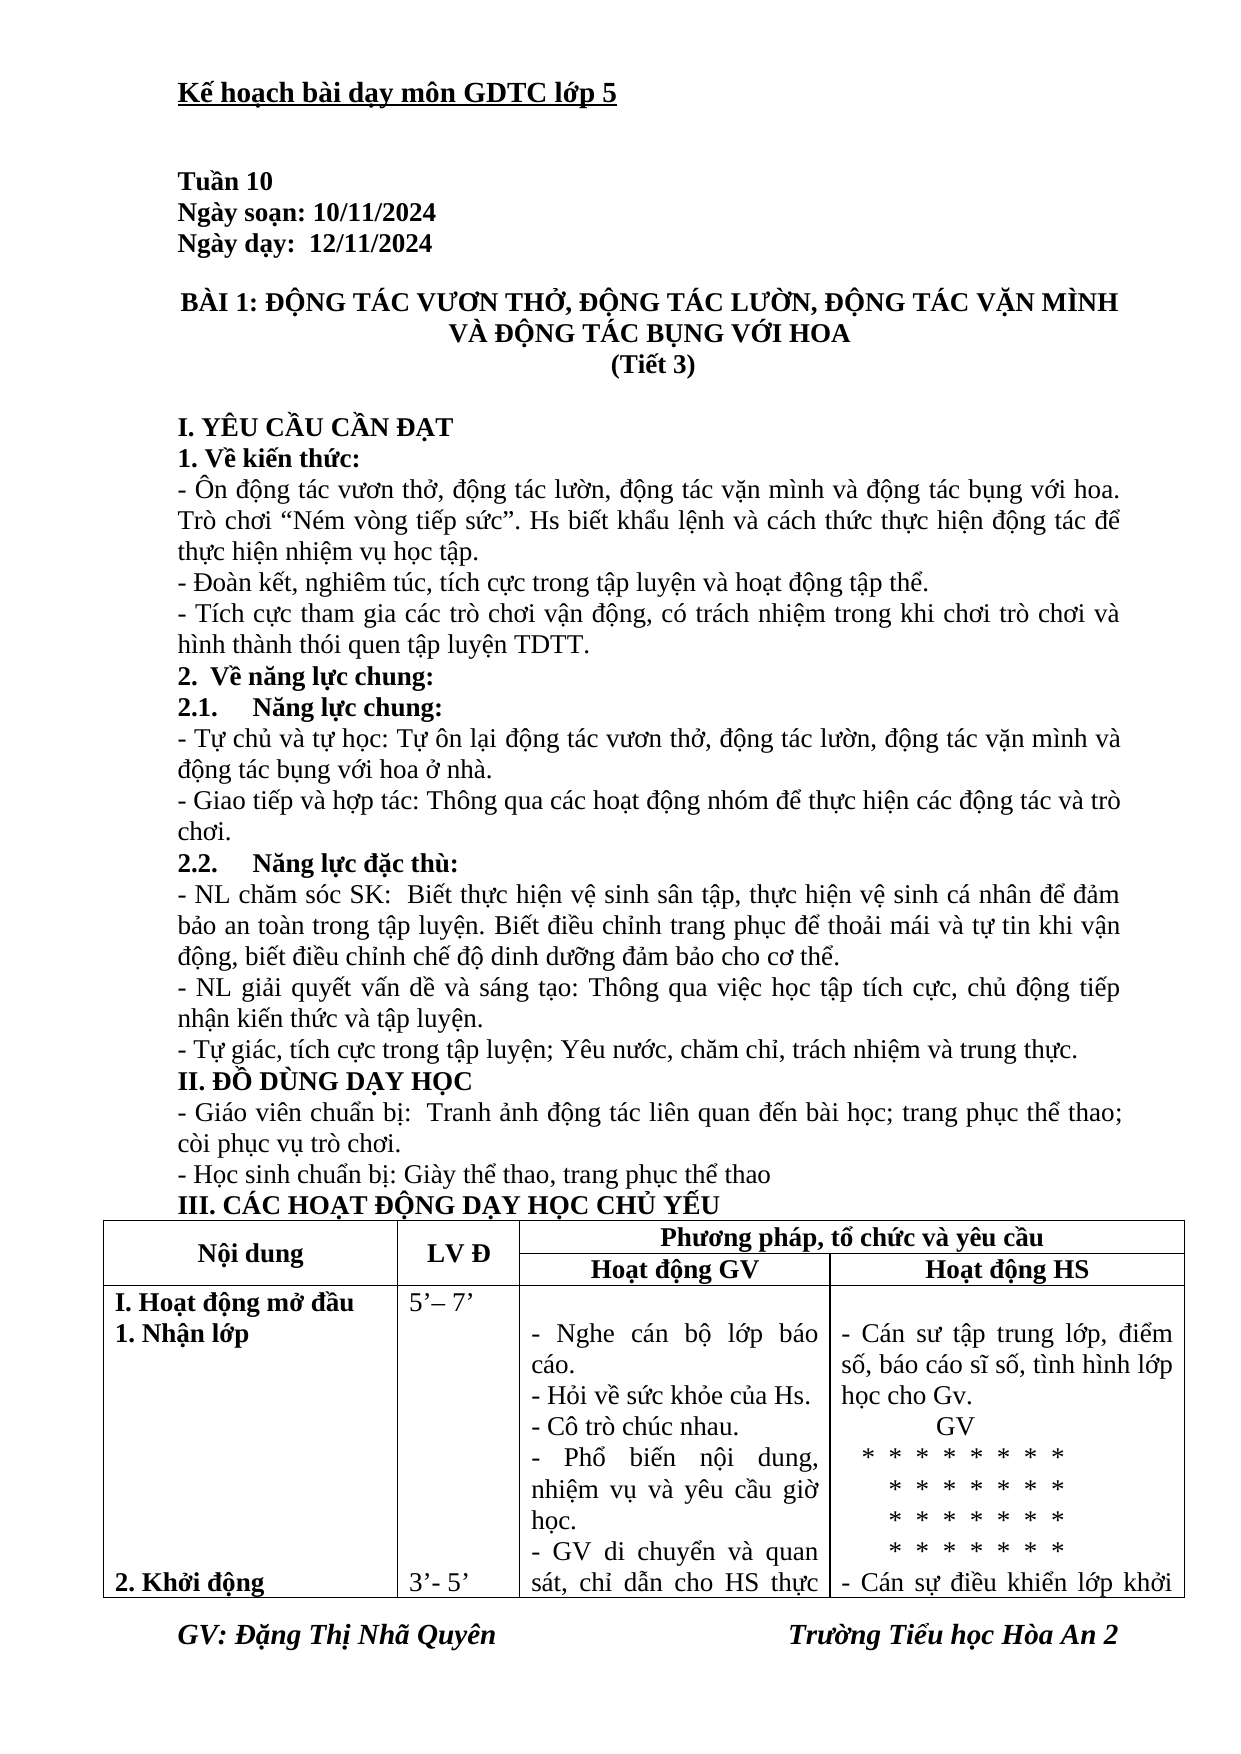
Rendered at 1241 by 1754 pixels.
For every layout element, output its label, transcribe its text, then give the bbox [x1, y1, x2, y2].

text Ngày dạy: 12/11/2024 [177, 227, 1122, 258]
text III. CÁC HOẠT ĐỘNG DẠY HỌC CHỦ YẾU [177, 1189, 1122, 1220]
text BÀI 1: ĐỘNG TÁC VƯƠN THỞ, ĐỘNG TÁC LƯỜN, ĐỘNG TÁC VẶN MÌNH [177, 286, 1122, 317]
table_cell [104, 1286, 397, 1597]
list Năng lực đặc thù: [177, 847, 1122, 878]
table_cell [520, 1286, 829, 1597]
text Tuần 10 [177, 164, 1122, 196]
text - Tích cực tham gia các trò chơi vận động, có trách nhiệm trong khi chơi trò chơi và hình thành thói quen tập luyện TDTT. [177, 597, 1122, 660]
text 1. Về kiến thức: [177, 442, 1122, 473]
text - Học sinh chuẩn bị: Giày thể thao, trang phục thể thao [177, 1158, 1122, 1189]
table_header Phương pháp, tổ chức và yêu cầu [520, 1221, 1184, 1253]
table_header LV Đ [398, 1221, 519, 1285]
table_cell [398, 1286, 519, 1597]
text - Đoàn kết, nghiêm túc, tích cực trong tập luyện và hoạt động tập thể. [177, 566, 1122, 597]
text - Tự chủ và tự học: Tự ôn lại động tác vươn thở, động tác lườn, động tác vặn mình và động tác bụng với hoa ở nhà. [177, 722, 1122, 784]
text - Giáo viên chuẩn bị: Tranh ảnh động tác liên quan đến bài học; trang phục thể thao; còi phục vụ trò chơi. [177, 1096, 1122, 1158]
table_cell Hoạt động GV [520, 1254, 829, 1285]
text - NL chăm sóc SK: Biết thực hiện vệ sinh sân tập, thực hiện vệ sinh cá nhân để đảm bảo an toàn trong tập luyện. Biết điều chỉnh trang phục để thoải mái và tự tin khi vận động, biết điều chỉnh chế độ dinh dưỡng đảm bảo cho cơ thể. [177, 878, 1122, 971]
text II. ĐỒ DÙNG DẠY HỌC [177, 1065, 1122, 1096]
text - Tự giác, tích cực trong tập luyện; Yêu nước, chăm chỉ, trách nhiệm và trung thực. [177, 1033, 1122, 1065]
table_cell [831, 1286, 1184, 1597]
list Năng lực chung: [177, 691, 1122, 722]
text - Ôn động tác vươn thở, động tác lườn, động tác vặn mình và động tác bụng với hoa. Trò chơi “Ném vòng tiếp sức”. Hs biết khẩu lệnh và cách thức thực hiện động tác để thực hiện nhiệm vụ học tập. [177, 473, 1122, 566]
text VÀ ĐỘNG TÁC BỤNG VỚI HOA [177, 317, 1122, 348]
text I. YÊU CẦU CẦN ĐẠT [177, 411, 1122, 442]
table_cell Hoạt động HS [831, 1254, 1184, 1285]
text (Tiết 3) [177, 348, 1122, 379]
table_header Nội dung [104, 1221, 397, 1285]
text - NL giải quyết vấn dề và sáng tạo: Thông qua việc học tập tích cực, chủ động tiếp nhận kiến thức và tập luyện. [177, 971, 1122, 1033]
text Ngày soạn: 10/11/2024 [177, 196, 1122, 227]
text - Giao tiếp và hợp tác: Thông qua các hoạt động nhóm để thực hiện các động tác và trò chơi. [177, 784, 1122, 847]
list Về năng lực chung: [177, 660, 1122, 691]
